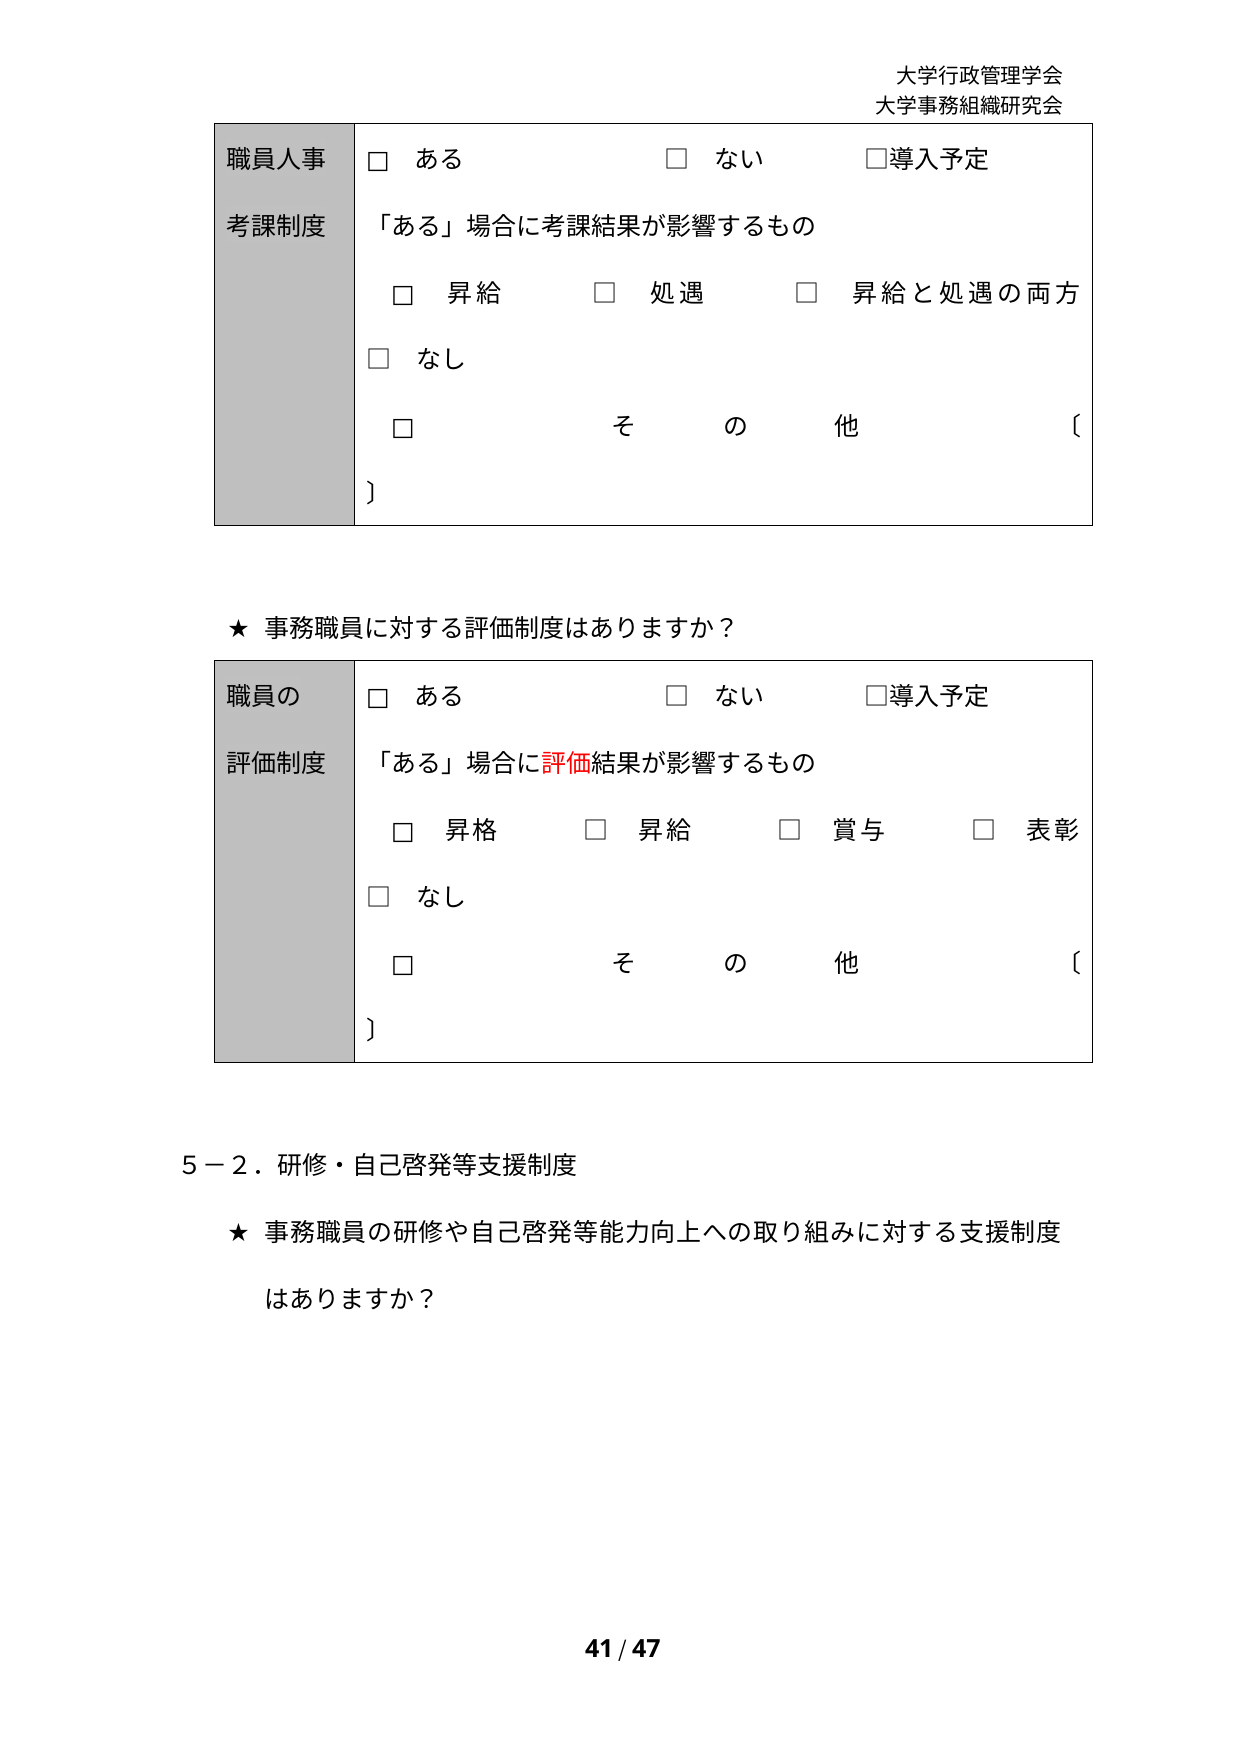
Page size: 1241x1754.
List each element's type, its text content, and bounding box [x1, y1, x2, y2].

table_header 職員人事 考課制度 [215, 124, 354, 525]
text ５－２．研修・自己啓発等支援制度 [177, 1130, 1063, 1197]
list 事務職員に対する評価制度はありますか？ [227, 593, 1063, 660]
table_header 職員の 評価制度 [215, 661, 354, 1062]
list 事務職員の研修や自己啓発等能力向上への取り組みに対する支援制度はありますか？ [227, 1197, 1063, 1331]
table_header □ ある □ ない □導入予定 「ある」場合に評価結果が影響するもの □ 昇格 □ 昇給 □ 賞与 □ 表彰 □ なし □ その他 〔 〕 [355, 661, 1092, 1062]
table_header □ ある □ ない □導入予定 「ある」場合に考課結果が影響するもの □ 昇給 □ 処遇 □ 昇給と処遇の両方 □ なし □ その他 〔 〕 [355, 124, 1092, 525]
